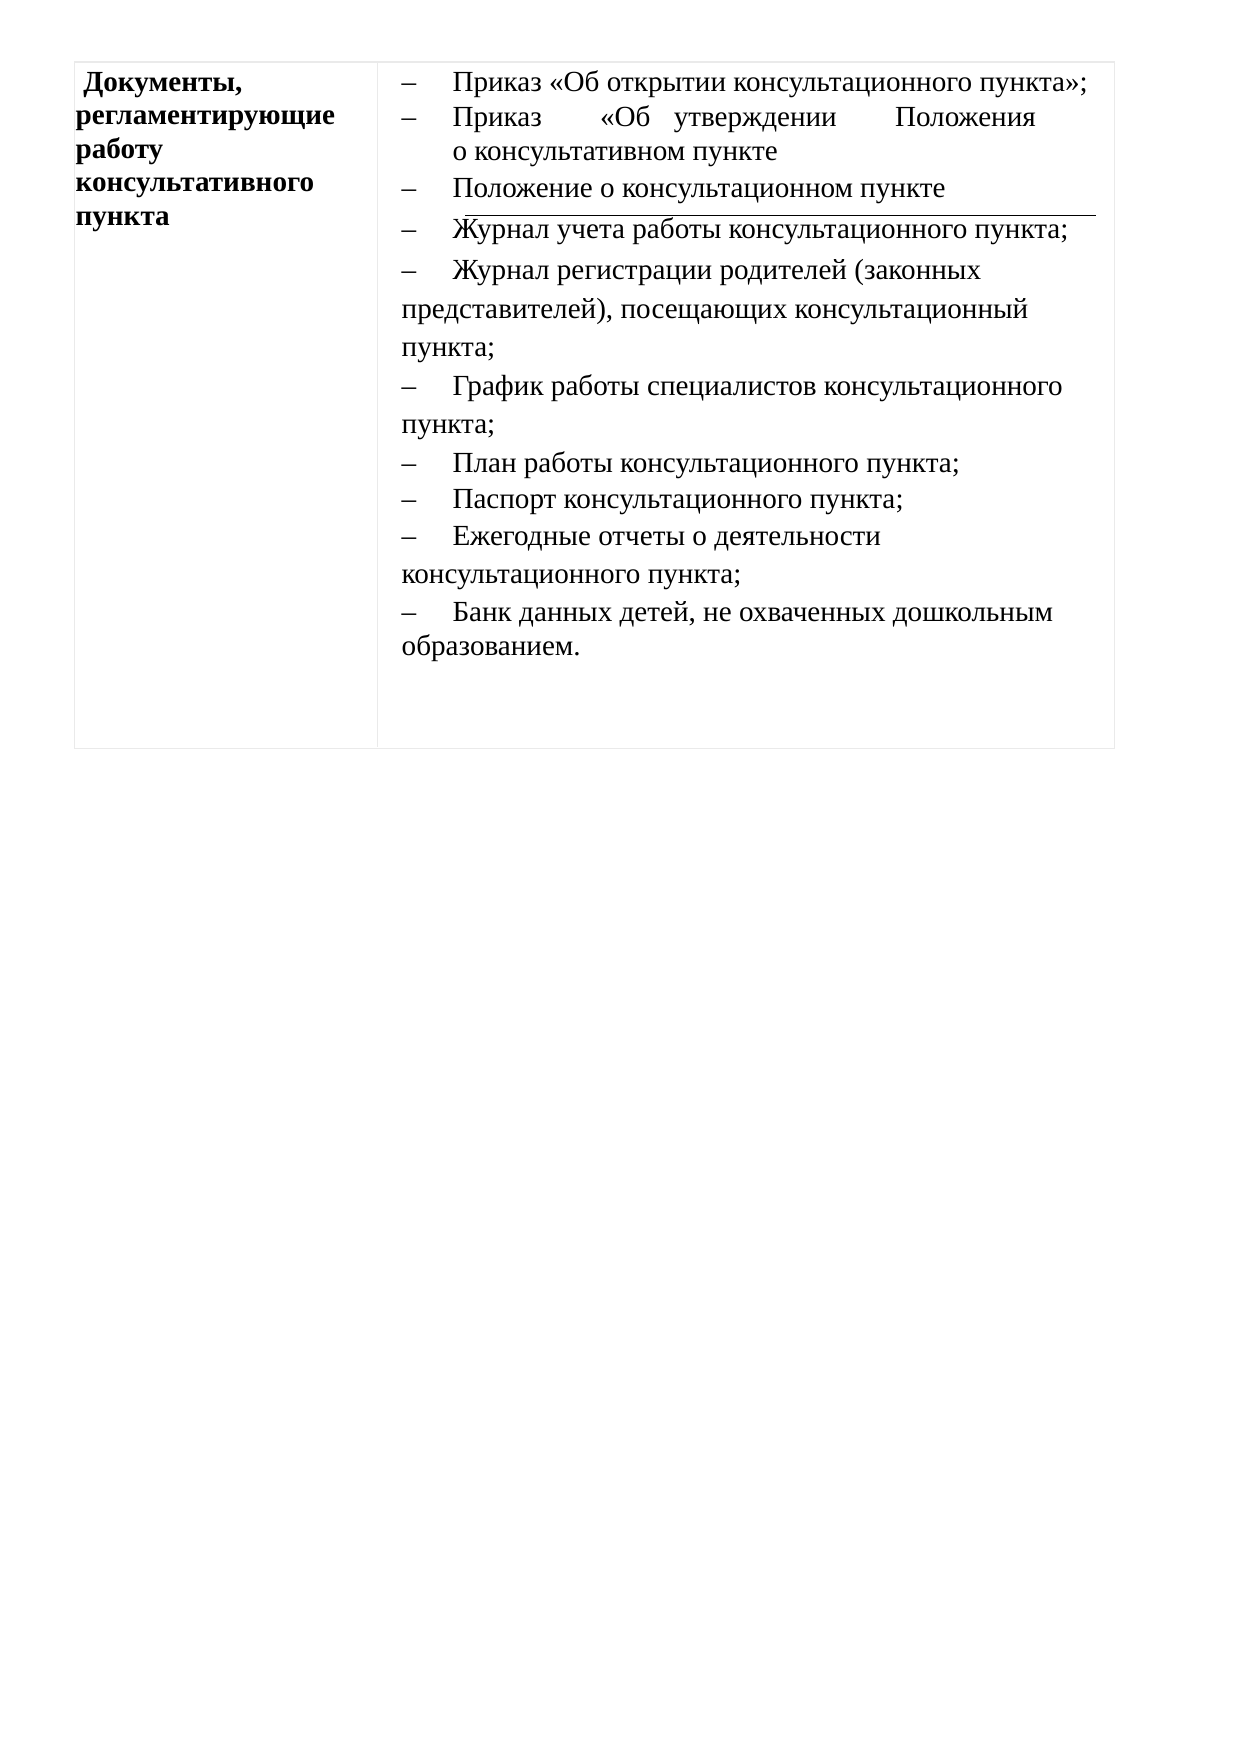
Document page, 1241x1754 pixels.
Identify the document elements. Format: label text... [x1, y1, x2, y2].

table_cell Приказ «Об открытии консультационного пункта»; Приказ «Об утверждении Положения о консультативном пункте Положение о консультационном пункте Журнал учета работы консультационного пункта; Журнал регистрации родителей (законных представителей), посещающих консультационный пункта; График работы специалистов консультационного пункта; План работы консультационного пункта; Паспорт консультационного пункта; Ежегодные отчеты о деятельности консультационного пункта; Банк данных детей, не охваченных дошкольным образованием. [378, 63, 1114, 747]
table_cell Документы, регламентирующие работу консультативного пункта [75, 63, 377, 747]
